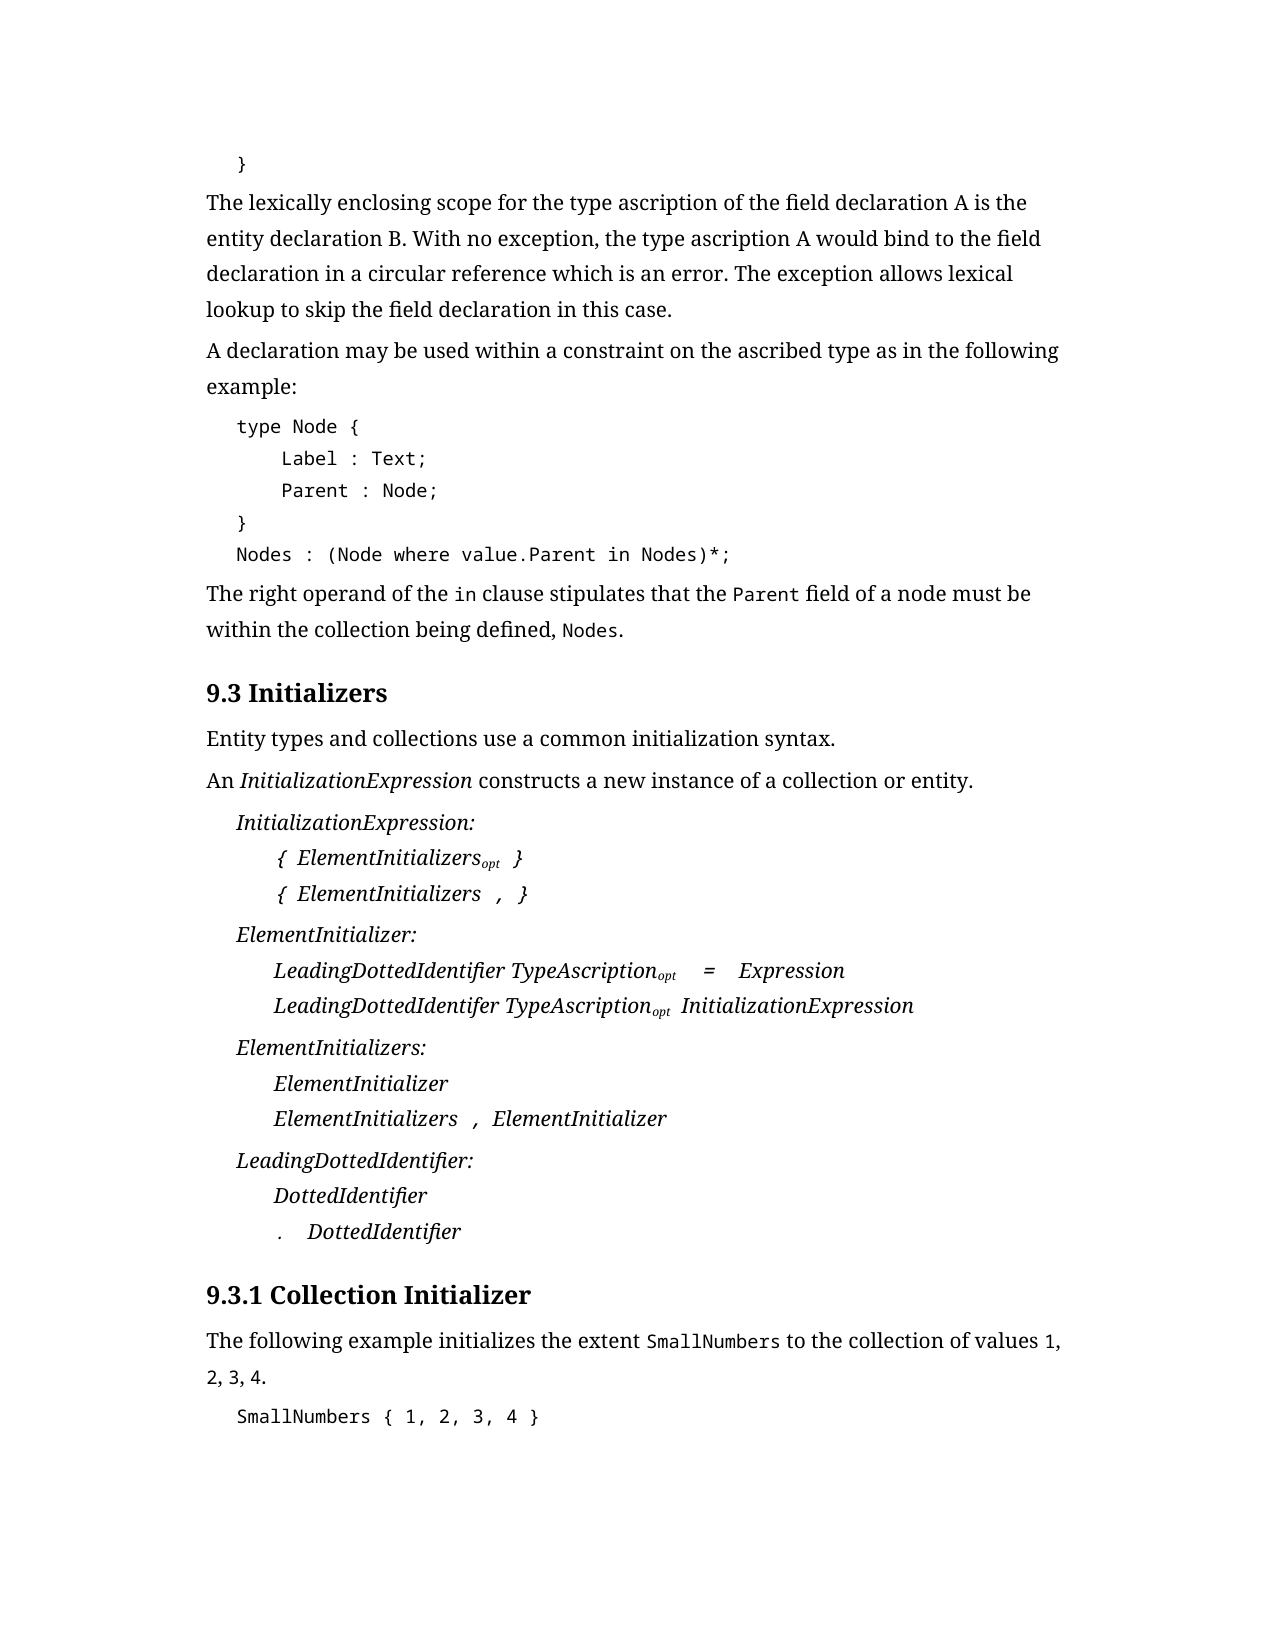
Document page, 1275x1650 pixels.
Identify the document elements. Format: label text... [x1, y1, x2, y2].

text Entity types and collections use a common initialization syntax. [206, 724, 1069, 753]
text Label : Text; [236, 446, 1039, 471]
text The right operand of the in clause stipulates that the Parent field of a node must be within the collection being defined, Nodes. [206, 579, 1069, 643]
text Nodes : (Node where value.Parent in Nodes)*; [236, 541, 1039, 567]
text SmallNumbers { 1, 2, 3, 4 } [236, 1404, 1039, 1429]
subtitle Initializers [206, 675, 1069, 709]
subtitle Collection Initializer [206, 1278, 1069, 1312]
text The lexically enclosing scope for the type ascription of the field declaration A is the entity declaration B. With no exception, the type ascription A would bind to the field declaration in a circular reference which is an error. The exception allows lexical lookup to skip the field declaration in this case. [206, 188, 1069, 323]
text ElementInitializer: LeadingDottedIdentifier TypeAscriptionopt = Expression LeadingDottedIdentifer TypeAscriptionopt InitializationExpression [236, 921, 1069, 1020]
text type Node { [236, 414, 1039, 439]
text Parent : Node; [236, 477, 1039, 503]
text LeadingDottedIdentifier: DottedIdentifier . DottedIdentifier [236, 1146, 1069, 1246]
text ElementInitializers: ElementInitializer ElementInitializers , ElementInitializer [236, 1033, 1069, 1133]
text The following example initializes the extent SmallNumbers to the collection of values 1, 2, 3, 4. [206, 1326, 1069, 1390]
text } [236, 150, 1039, 176]
text InitializationExpression: { ElementInitializersopt } { ElementInitializers , } [236, 808, 1069, 907]
text A declaration may be used within a constraint on the ascribed type as in the following example: [206, 336, 1069, 400]
text } [236, 509, 1039, 535]
text An InitializationExpression constructs a new instance of a collection or entity. [206, 766, 1069, 794]
